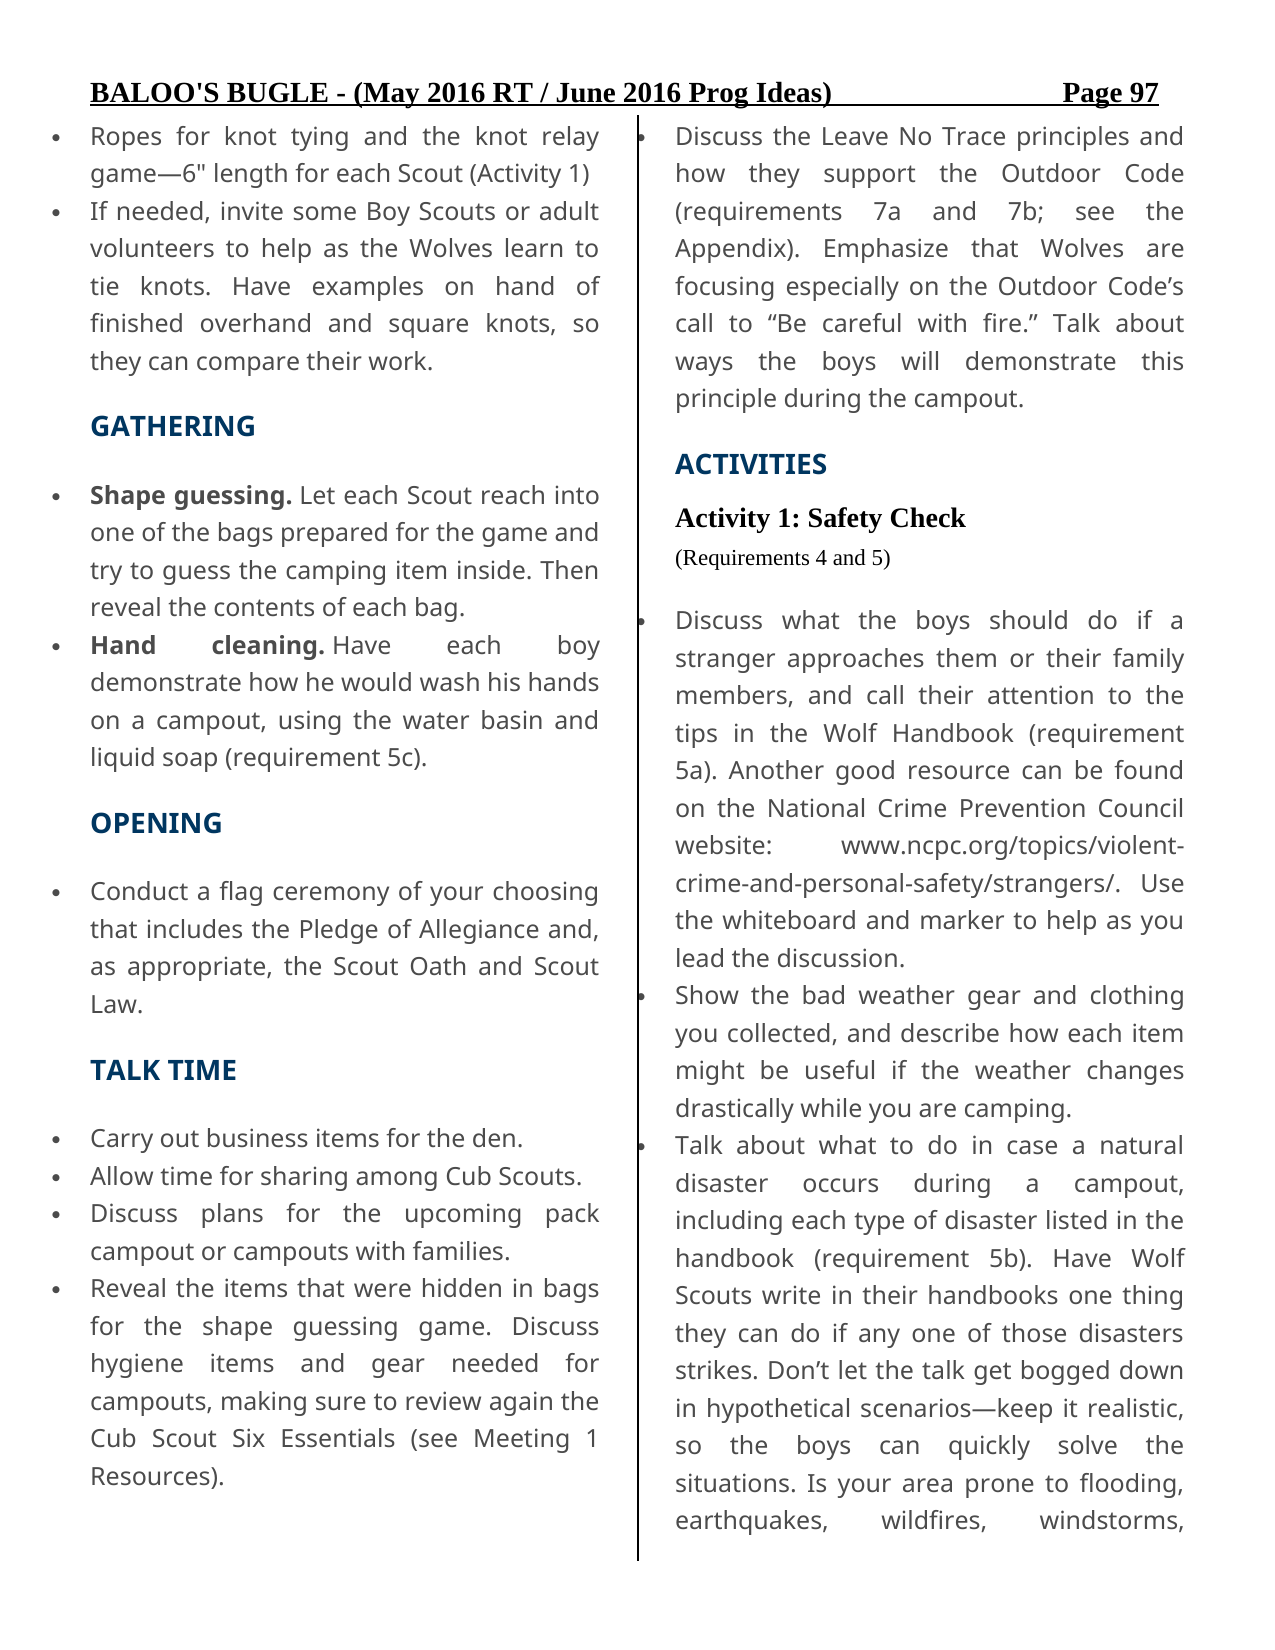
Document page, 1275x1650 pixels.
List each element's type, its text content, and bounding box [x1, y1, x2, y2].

text ACTIVITIES [675, 444, 1185, 482]
list Conduct a flag ceremony of your choosing that includes the Pledge of Allegiance and, as appropriate, the Scout Oath and Scout Law. [52, 871, 600, 1021]
text OPENING [90, 803, 600, 841]
list Discuss what the boys should do if a stranger approaches them or their family members, and call their attention to the tips in the Wolf Handbook (requirement 5a). Another good resource can be found on the National Crime Prevention Council website: www.ncpc.org/topics/violent-crime-and-personal-safety/strangers/. Use the whiteboard and marker to help as you lead the discussion. [639, 599, 1185, 974]
list Discuss the Leave No Trace principles and how they support the Outdoor Code (requirements 7a and 7b; see the Appendix). Emphasize that Wolves are focusing especially on the Outdoor Code’s call to “Be careful with fire.” Talk about ways the boys will demonstrate this principle during the campout. [639, 115, 1185, 415]
text (Requirements 4 and 5) [675, 544, 1185, 570]
list Ropes for knot tying and the knot relay game—6" length for each Scout (Activity 1) [52, 115, 600, 190]
subtitle Activity 1: Safety Check [675, 501, 1185, 533]
list Allow time for sharing among Cub Scouts. [52, 1155, 600, 1192]
list Reveal the items that were hidden in bags for the shape guessing game. Discuss hygiene items and gear needed for campouts, making sure to review again the Cub Scout Six Essentials (see Meeting 1 Resources). [52, 1267, 600, 1492]
list If needed, invite some Boy Scouts or adult volunteers to help as the Wolves learn to tie knots. Have examples on hand of finished overhand and square knots, so they can compare their work. [52, 190, 600, 377]
text TALK TIME [90, 1050, 600, 1088]
list Discuss plans for the upcoming pack campout or campouts with families. [52, 1192, 600, 1267]
text GATHERING [90, 406, 600, 445]
list Shape guessing. Let each Scout reach into one of the bags prepared for the game and try to guess the camping item inside. Then reveal the contents of each bag. [52, 474, 600, 624]
list Show the bad weather gear and clothing you collected, and describe how each item might be useful if the weather changes drastically while you are camping. [639, 974, 1185, 1124]
list Carry out business items for the den. [52, 1117, 600, 1155]
list Hand cleaning. Have each boy demonstrate how he would wash his hands on a campout, using the water basin and liquid soap (requirement 5c). [52, 624, 600, 774]
